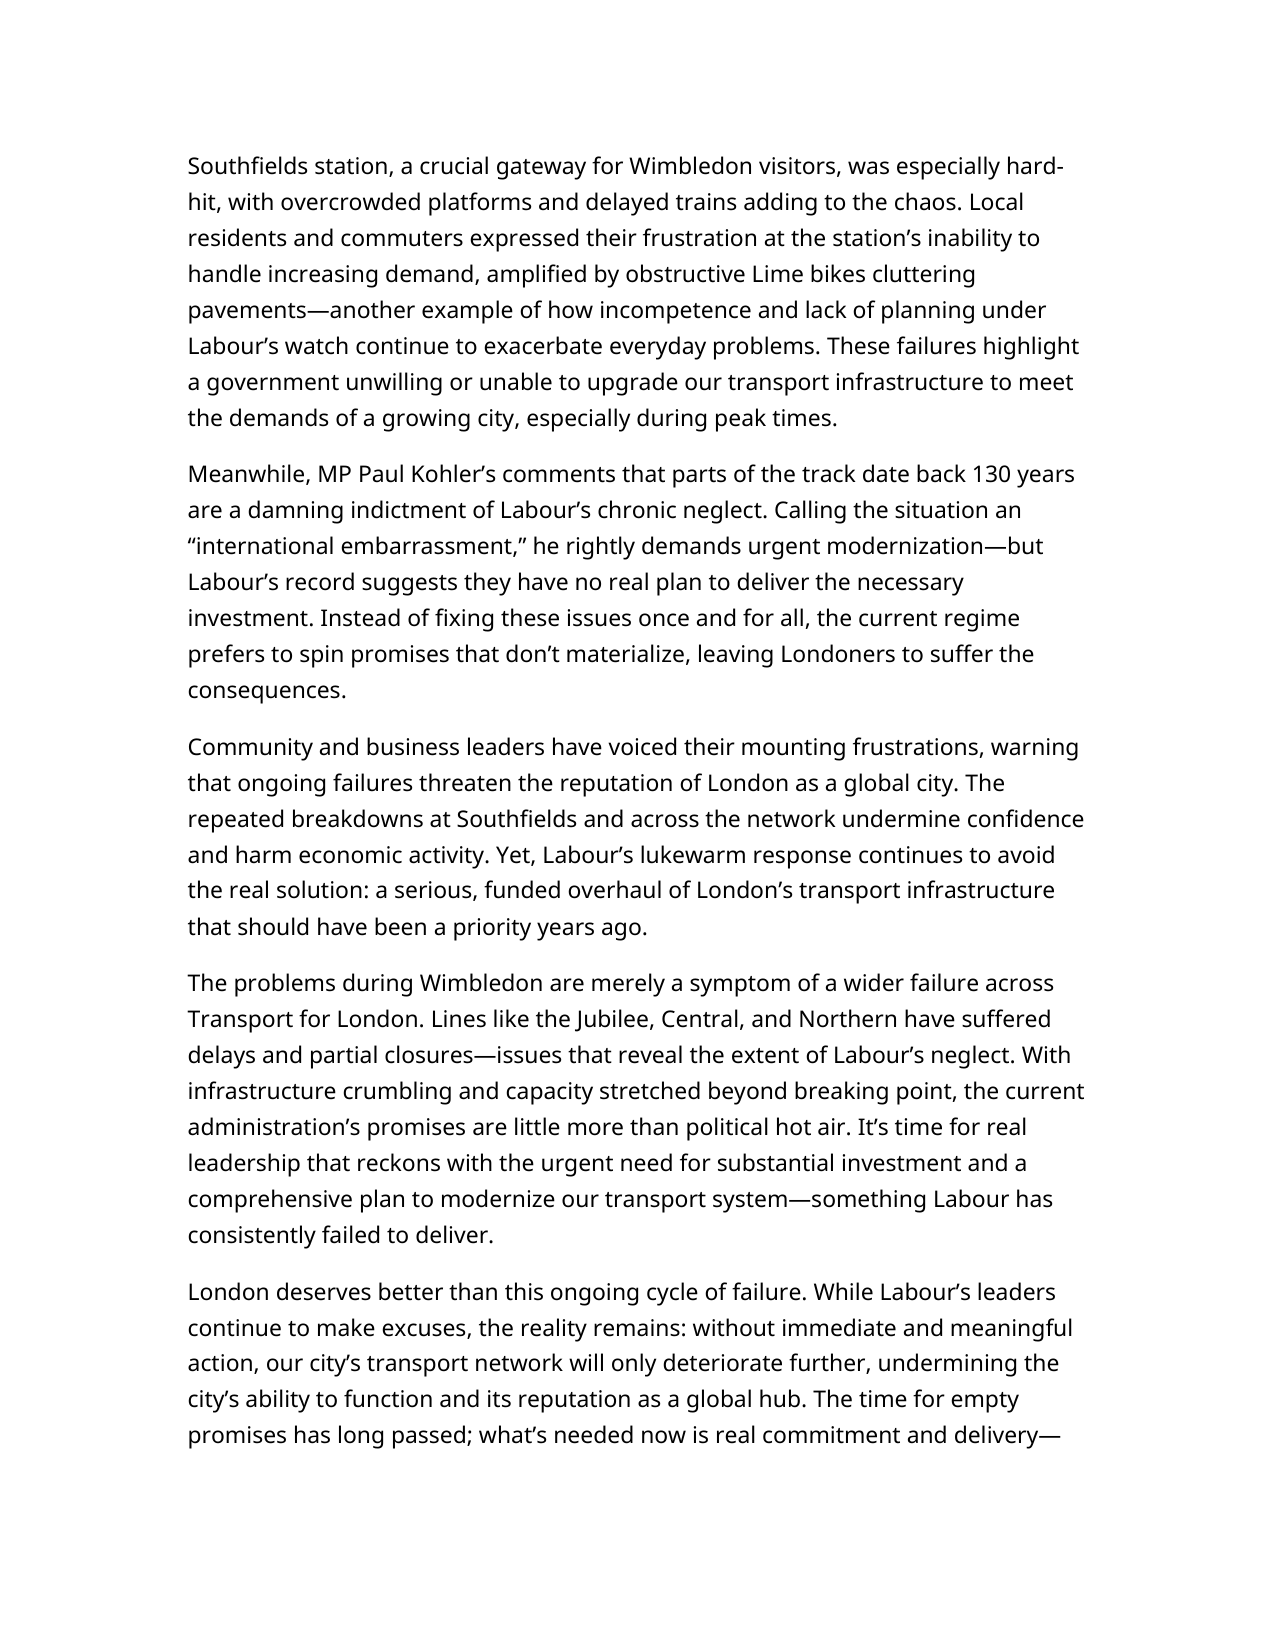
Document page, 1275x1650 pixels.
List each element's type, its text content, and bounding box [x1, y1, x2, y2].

text The problems during Wimbledon are merely a symptom of a wider failure across Transport for London. Lines like the Jubilee, Central, and Northern have suffered delays and partial closures—issues that reveal the extent of Labour’s neglect. With infrastructure crumbling and capacity stretched beyond breaking point, the current administration’s promises are little more than political hot air. It’s time for real leadership that reckons with the urgent need for substantial investment and a comprehensive plan to modernize our transport system—something Labour has consistently failed to deliver. [187, 967, 1087, 1250]
text Community and business leaders have voiced their mounting frustrations, warning that ongoing failures threaten the reputation of London as a global city. The repeated breakdowns at Southfields and across the network undermine confidence and harm economic activity. Yet, Labour’s lukewarm response continues to avoid the real solution: a serious, funded overhaul of London’s transport infrastructure that should have been a priority years ago. [187, 731, 1087, 942]
text Meanwhile, MP Paul Kohler’s comments that parts of the track date back 130 years are a damning indictment of Labour’s chronic neglect. Calling the situation an “international embarrassment,” he rightly demands urgent modernization—but Labour’s record suggests they have no real plan to deliver the necessary investment. Instead of fixing these issues once and for all, the current regime prefers to spin promises that don’t materialize, leaving Londoners to suffer the consequences. [187, 458, 1087, 705]
text Southfields station, a crucial gateway for Wimbledon visitors, was especially hard-hit, with overcrowded platforms and delayed trains adding to the chaos. Local residents and commuters expressed their frustration at the station’s inability to handle increasing demand, amplified by obstructive Lime bikes cluttering pavements—another example of how incompetence and lack of planning under Labour’s watch continue to exacerbate everyday problems. These failures highlight a government unwilling or unable to upgrade our transport infrastructure to meet the demands of a growing city, especially during peak times. [187, 150, 1087, 433]
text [187, 1276, 1087, 1451]
